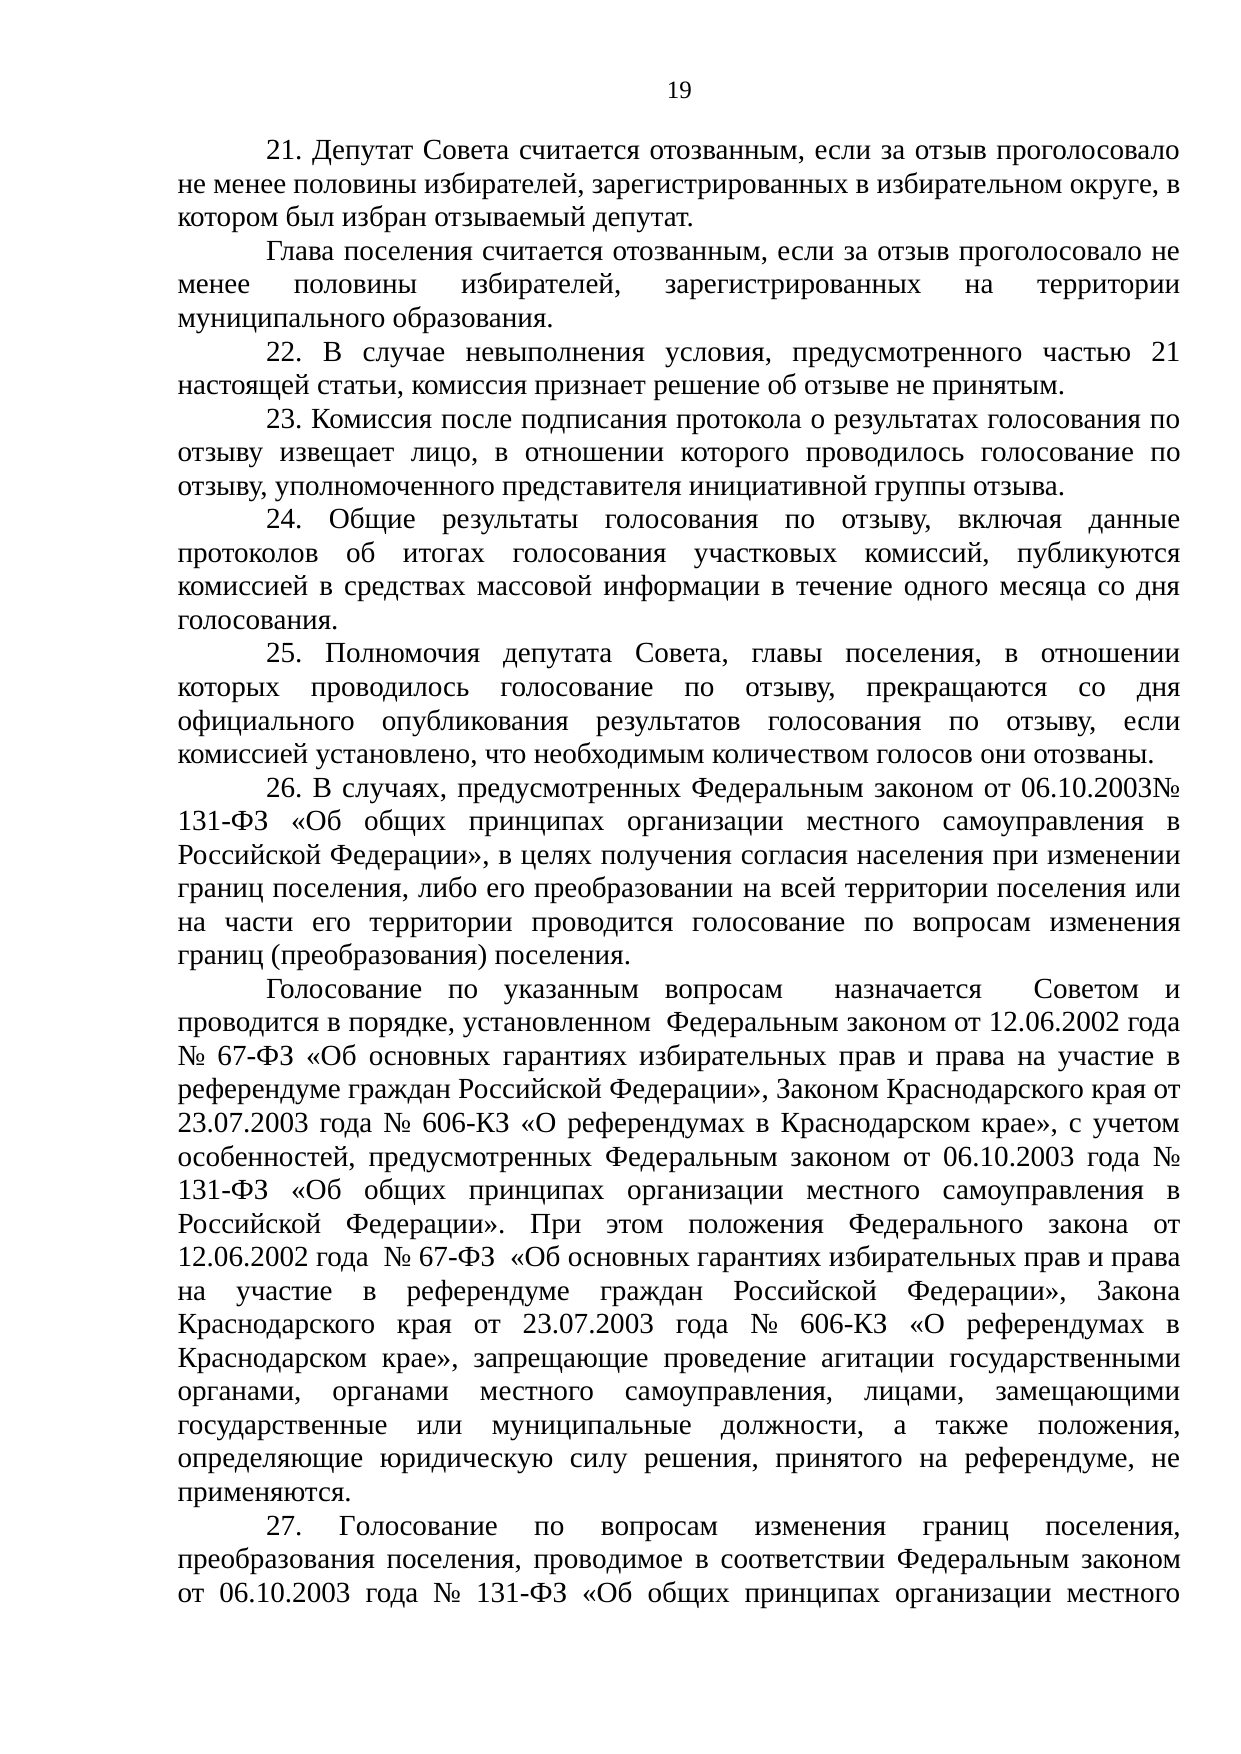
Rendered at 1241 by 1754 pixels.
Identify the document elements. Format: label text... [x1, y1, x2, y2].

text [177, 1508, 1181, 1608]
text 22. В случае невыполнения условия, предусмотренного частью 21 настоящей статьи, комиссия признает решение об отзыве не принятым. [177, 334, 1181, 401]
text Голосование по указанным вопросам назначается Советом и проводится в порядке, установленном Федеральным законом от 12.06.2002 года № 67-ФЗ «Об основных гарантиях избирательных прав и права на участие в референдуме граждан Российской Федерации», Законом Краснодарского края от 23.07.2003 года № 606-КЗ «О референдумах в Краснодарском крае», с учетом особенностей, предусмотренных Федеральным законом от 06.10.2003 года № 131-ФЗ «Об общих принципах организации местного самоуправления в Российской Федерации». При этом положения Федерального закона от 12.06.2002 года № 67-ФЗ «Об основных гарантиях избирательных прав и права на участие в референдуме граждан Российской Федерации», Закона Краснодарского края от 23.07.2003 года № 606-КЗ «О референдумах в Краснодарском крае», запрещающие проведение агитации государственными органами, органами местного самоуправления, лицами, замещающими государственные или муниципальные должности, а также положения, определяющие юридическую силу решения, принятого на референдуме, не применяются. [177, 971, 1181, 1508]
text 23. Комиссия после подписания протокола о результатах голосования по отзыву извещает лицо, в отношении которого проводилось голосование по отзыву, уполномоченного представителя инициативной группы отзыва. [177, 401, 1181, 501]
text 26. В случаях, предусмотренных Федеральным законом от 06.10.2003№ 131-ФЗ «Об общих принципах организации местного самоуправления в Российской Федерации», в целях получения согласия населения при изменении границ поселения, либо его преобразовании на всей территории поселения или на части его территории проводится голосование по вопросам изменения границ (преобразования) поселения. [177, 770, 1181, 971]
text 24. Общие результаты голосования по отзыву, включая данные протоколов об итогах голосования участковых комиссий, публикуются комиссией в средствах массовой информации в течение одного месяца со дня голосования. [177, 501, 1181, 636]
text 21. Депутат Совета считается отозванным, если за отзыв проголосовало не менее половины избирателей, зарегистрированных в избирательном округе, в котором был избран отзываемый депутат. [177, 132, 1181, 233]
text Глава поселения считается отозванным, если за отзыв проголосовало не менее половины избирателей, зарегистрированных на территории муниципального образования. [177, 233, 1181, 334]
text 25. Полномочия депутата Совета, главы поселения, в отношении которых проводилось голосование по отзыву, прекращаются со дня официального опубликования результатов голосования по отзыву, если комиссией установлено, что необходимым количеством голосов они отозваны. [177, 636, 1181, 770]
